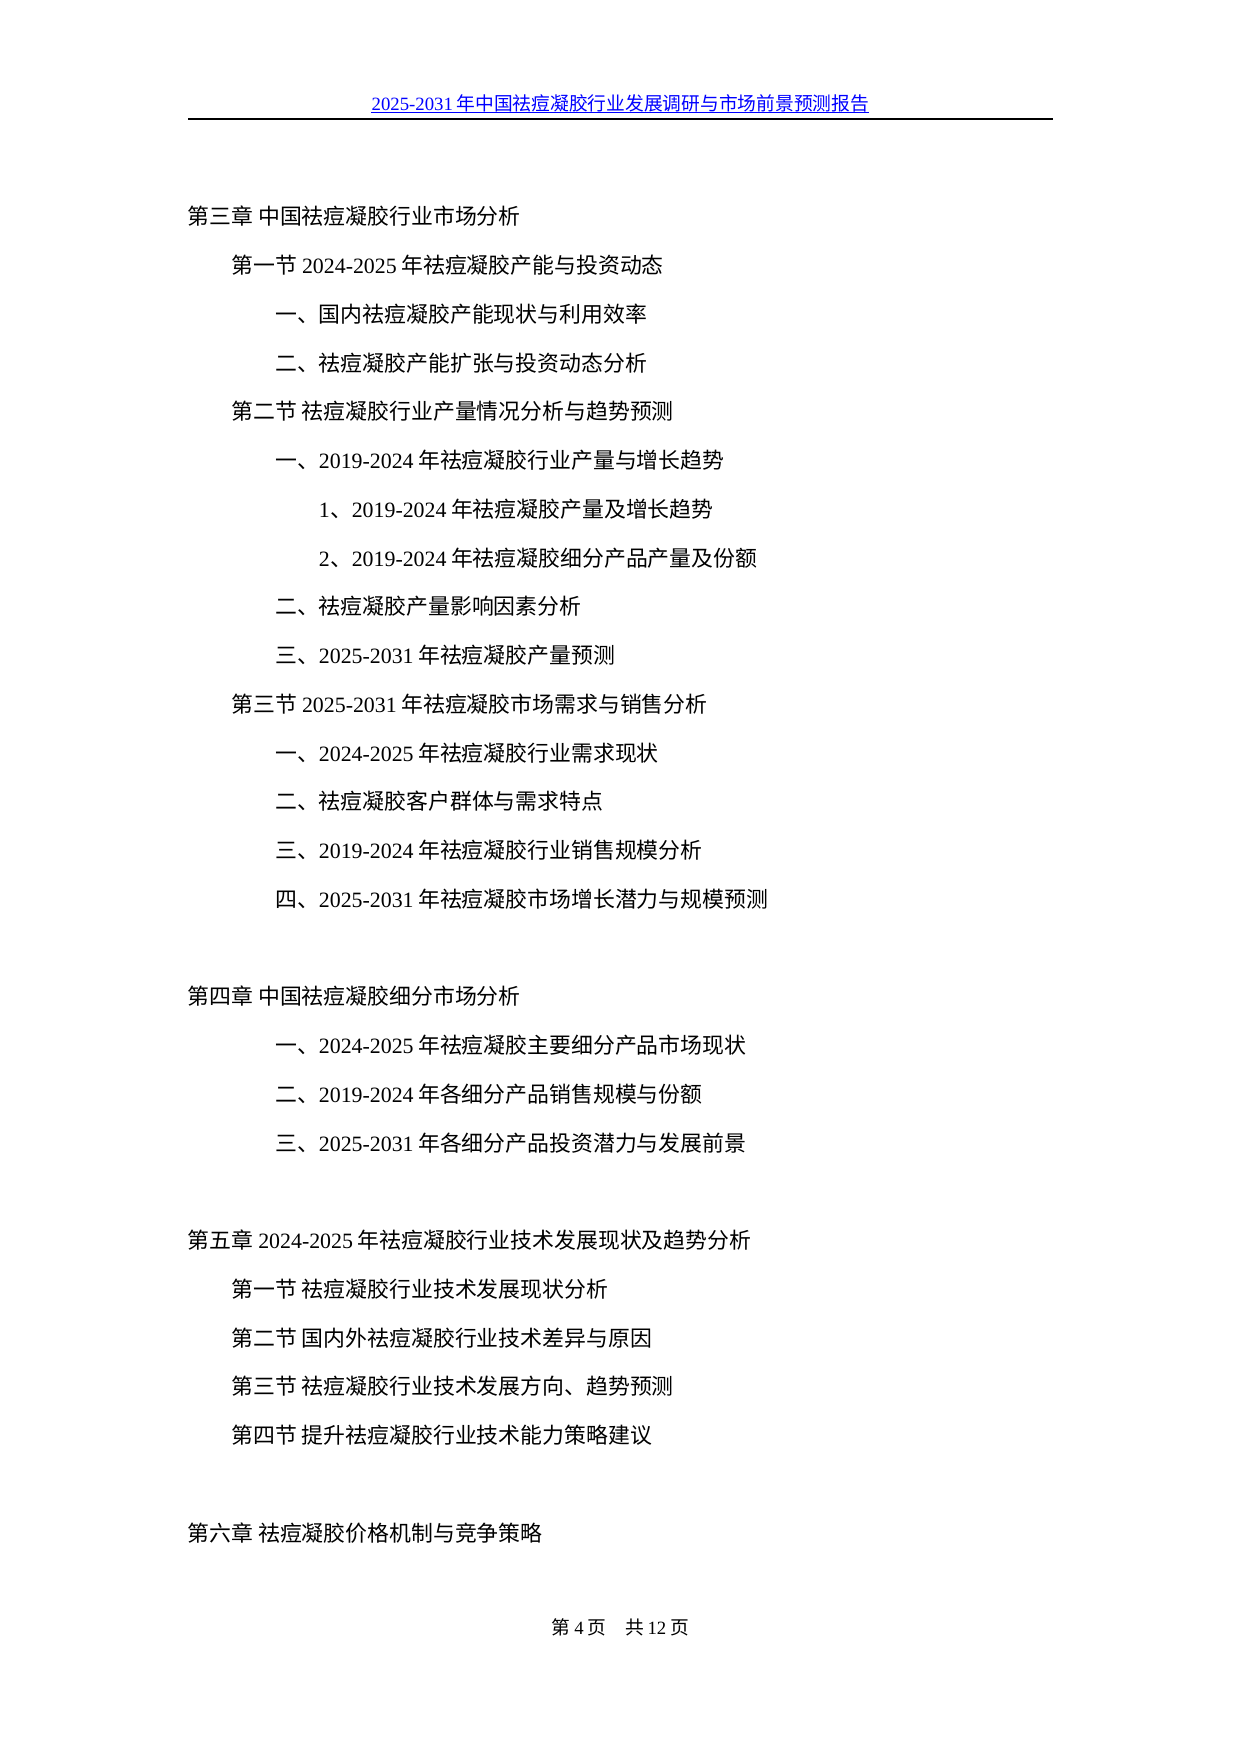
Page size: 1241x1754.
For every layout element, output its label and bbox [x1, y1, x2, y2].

text [187, 150, 1053, 1548]
